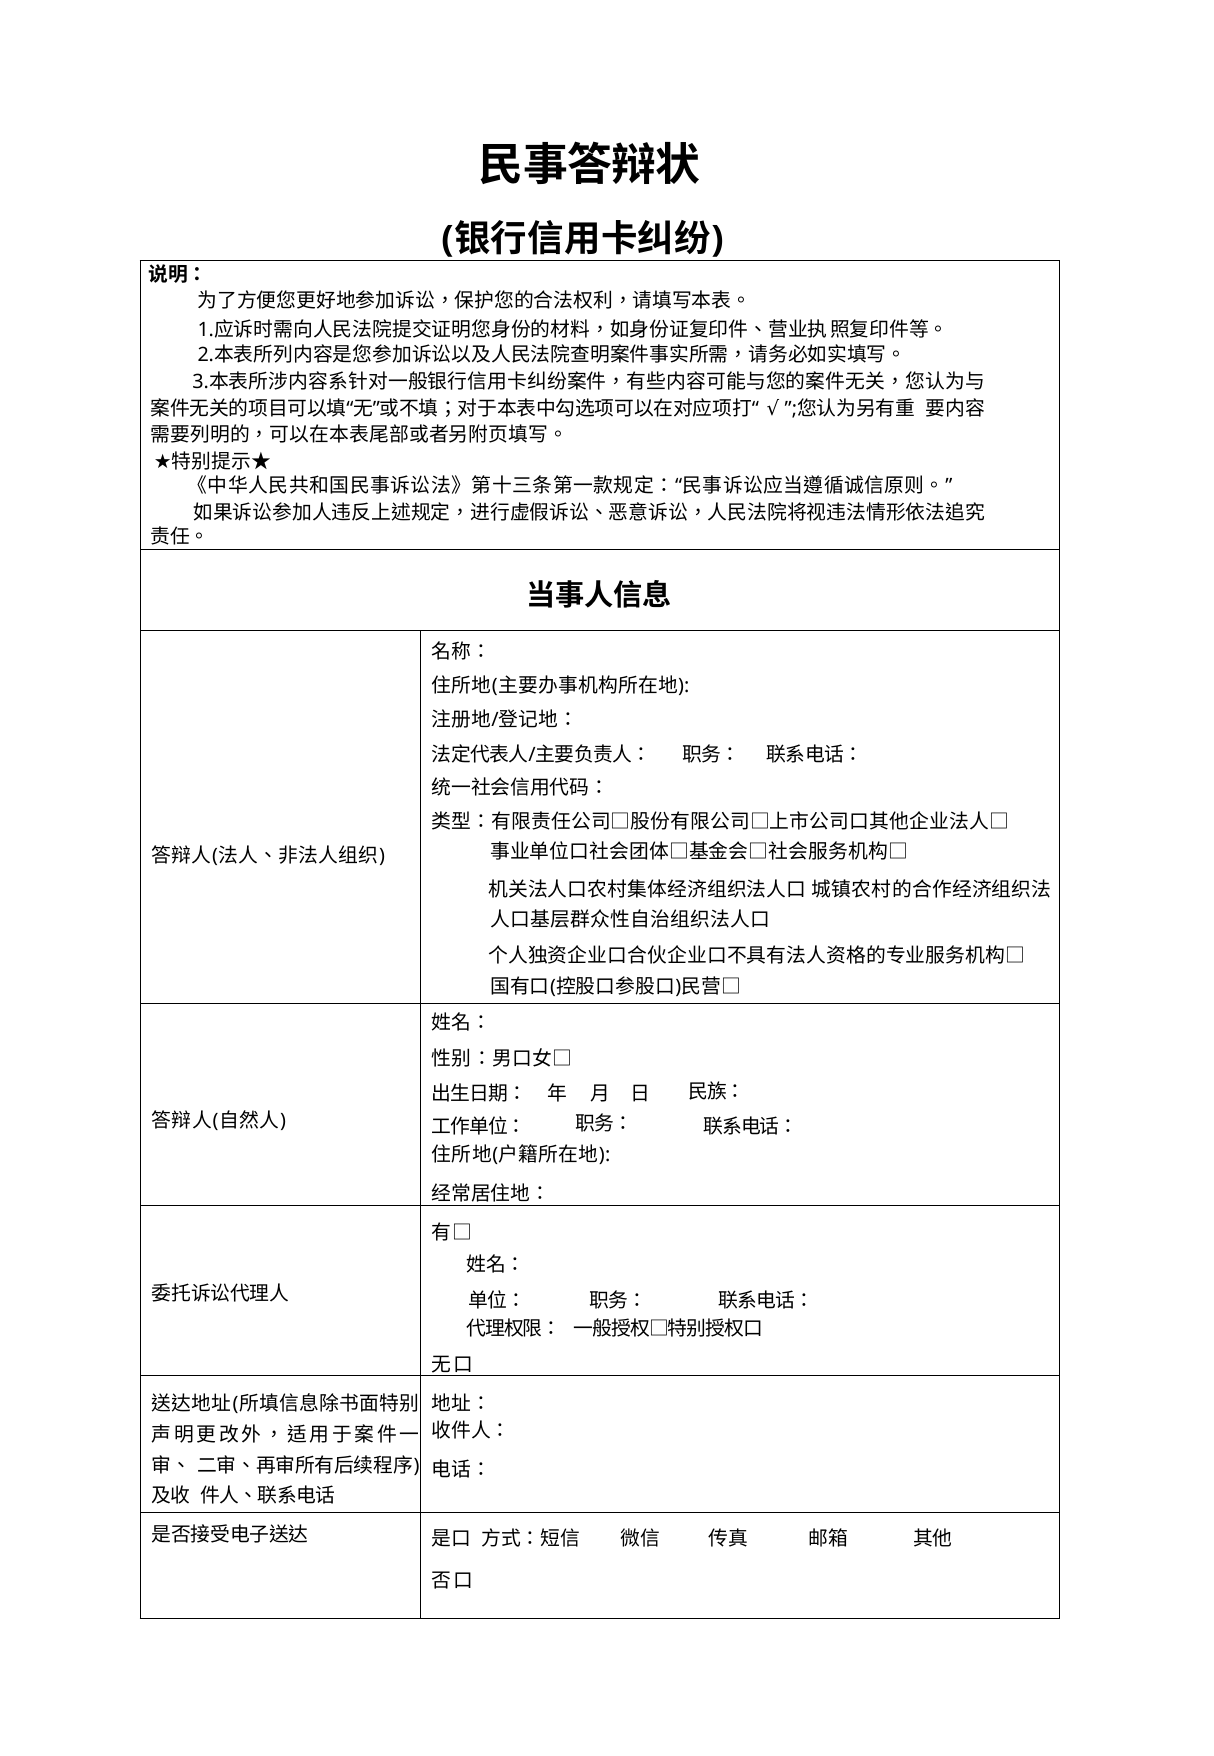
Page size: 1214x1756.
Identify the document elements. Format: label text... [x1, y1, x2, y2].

table_cell 当事人信息 [141, 550, 1059, 630]
table_cell 答辩人(法人、非法人组织) [141, 631, 420, 1002]
table_cell 送达地址(所填信息除书面特别 声明更改外，适用于案件一审、 二审、再审所有后续程序)及收 件人、联系电话 [141, 1376, 420, 1512]
table_cell 委托诉讼代理人 [141, 1206, 420, 1375]
table_cell 有□ 姓名： 单位： 职务： 联系电话： 代理权限： 一般授权□特别授权口 无口 [421, 1206, 1059, 1375]
table_cell 名称： 住所地(主要办事机构所在地): 注册地/登记地： 法定代表人/主要负责人： 职务： 联系电话： 统一社会信用代码： 类型：有限责任公司□股份有限公司□上市公司口其他企业法人□ 事业单位口社会团体□基金会□社会服务机构□ 机关法人口农村集体经济组织法人口 城镇农村的合作经济组织法 人口基层群众性自治组织法人口 个人独资企业口合伙企业口不具有法人资格的专业服务机构□ 国有口(控股口参股口)民营□ [421, 631, 1059, 1002]
table_cell 姓名： 性别：男口女□ 出生日期： 年 月 日 民族： 工作单位： 职务： 联系电话： 住所地(户籍所在地): 经常居住地： [421, 1004, 1059, 1205]
text (银行信用卡纠纷) [441, 216, 1061, 260]
table_cell 是否接受电子送达 [141, 1513, 420, 1618]
table_cell 是口 方式：短信 微信 传真 邮箱 其他 否口 [421, 1513, 1059, 1618]
table_cell 答辩人(自然人) [141, 1004, 420, 1205]
text 民事答辩状 [479, 149, 1061, 215]
table_cell 地址： 收件人： 电话： [421, 1376, 1059, 1512]
table_header 说明： 为了方便您更好地参加诉讼，保护您的合法权利，请填写本表。 1.应诉时需向人民法院提交证明您身份的材料，如身份证复印件、营业执照复印件等。 2.本表所列内容是您参加诉讼以及人民法院查明案件事实所需，请务必如实填写。 3.本表所涉内容系针对一般银行信用卡纠纷案件，有些内容可能与您的案件无关，您认为与 案件无关的项目可以填“无”或不填；对于本表中勾选项可以在对应项打“ √ ”;您认为另有重 要内容需要列明的，可以在本表尾部或者另附页填写。 ★特别提示★ 《中华人民共和国民事诉讼法》第十三条第一款规定：“民事诉讼应当遵循诚信原则。” 如果诉讼参加人违反上述规定，进行虚假诉讼、恶意诉讼，人民法院将视违法情形依法追究 责任。 [141, 261, 1059, 549]
